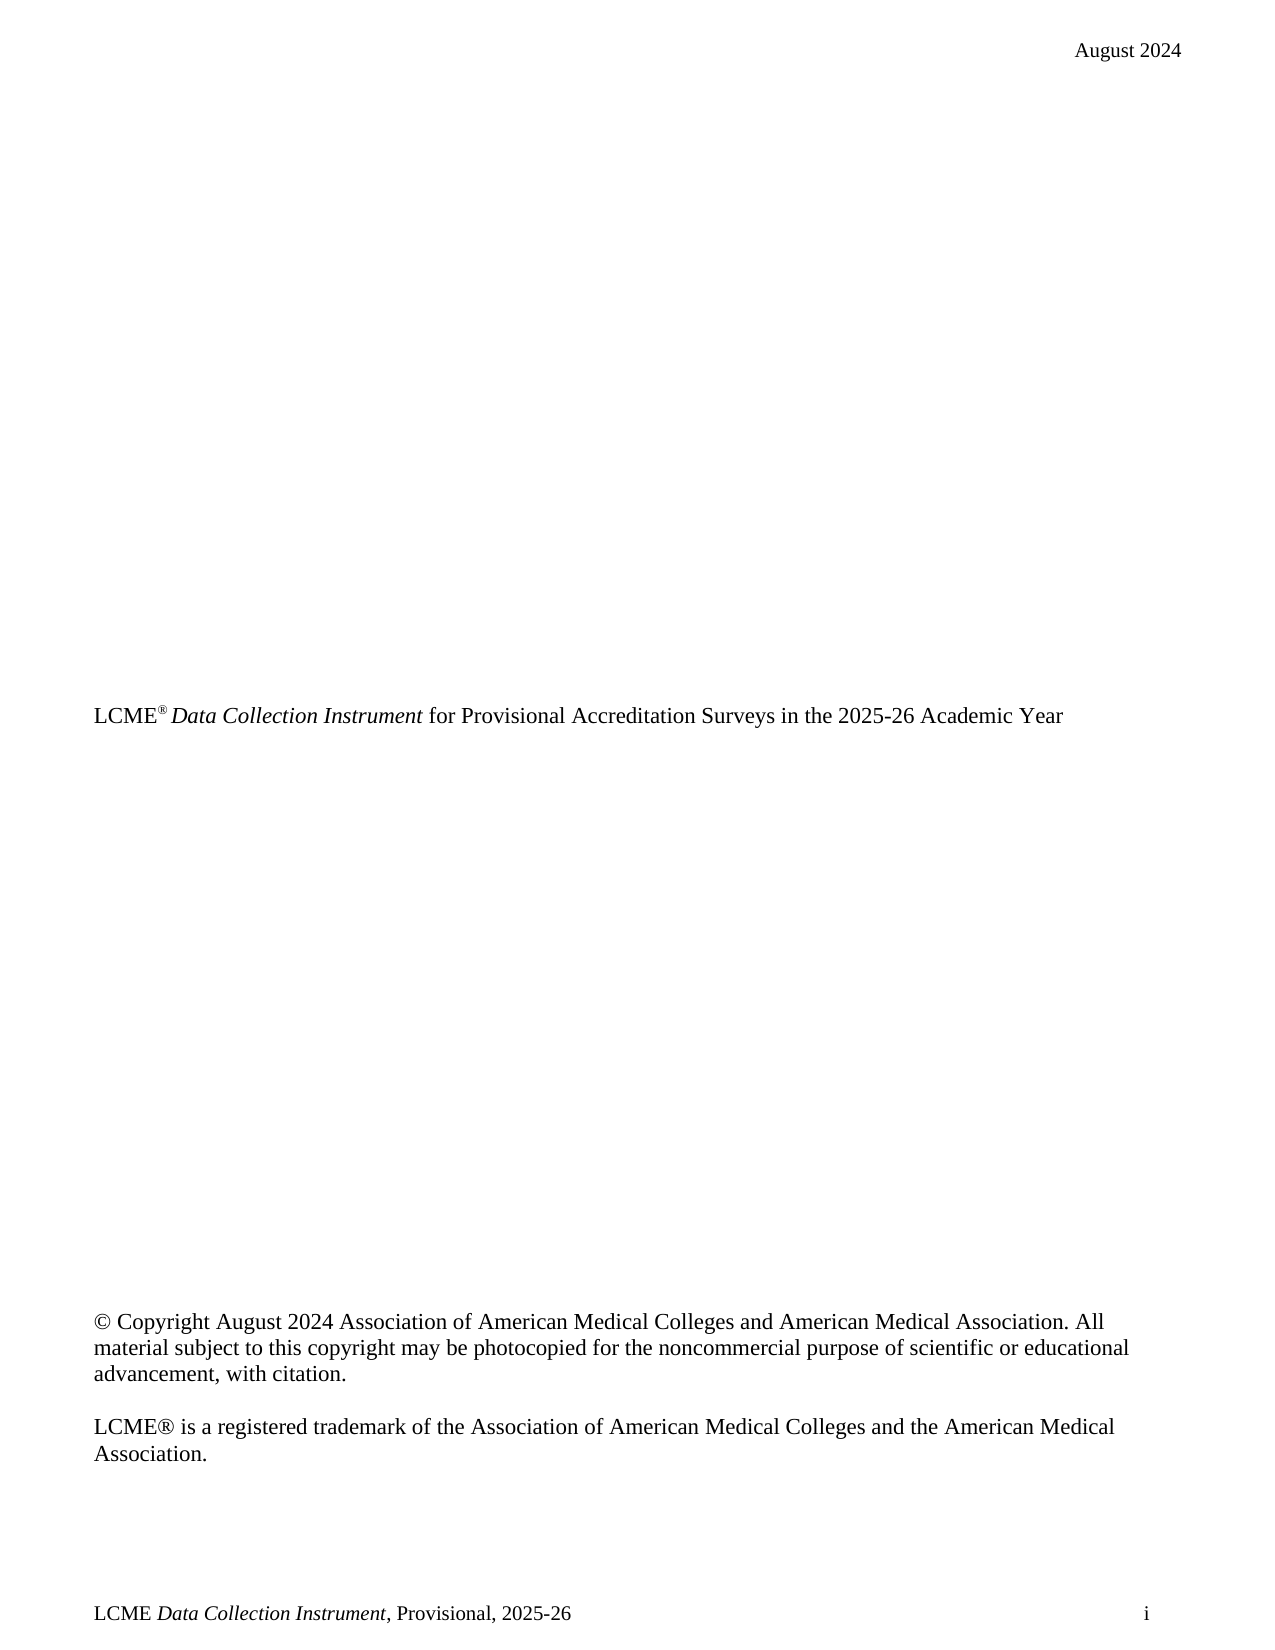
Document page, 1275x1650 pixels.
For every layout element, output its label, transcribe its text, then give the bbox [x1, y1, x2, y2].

text © Copyright August 2024 Association of American Medical Colleges and American Medical Association. All material subject to this copyright may be photocopied for the noncommercial purpose of scientific or educational advancement, with citation. [94, 1308, 1181, 1387]
text LCME® is a registered trademark of the Association of American Medical Colleges and the American Medical Association. [94, 1413, 1181, 1466]
text LCME® Data Collection Instrument for Provisional Accreditation Surveys in the 2025-26 Academic Year [94, 702, 1181, 754]
